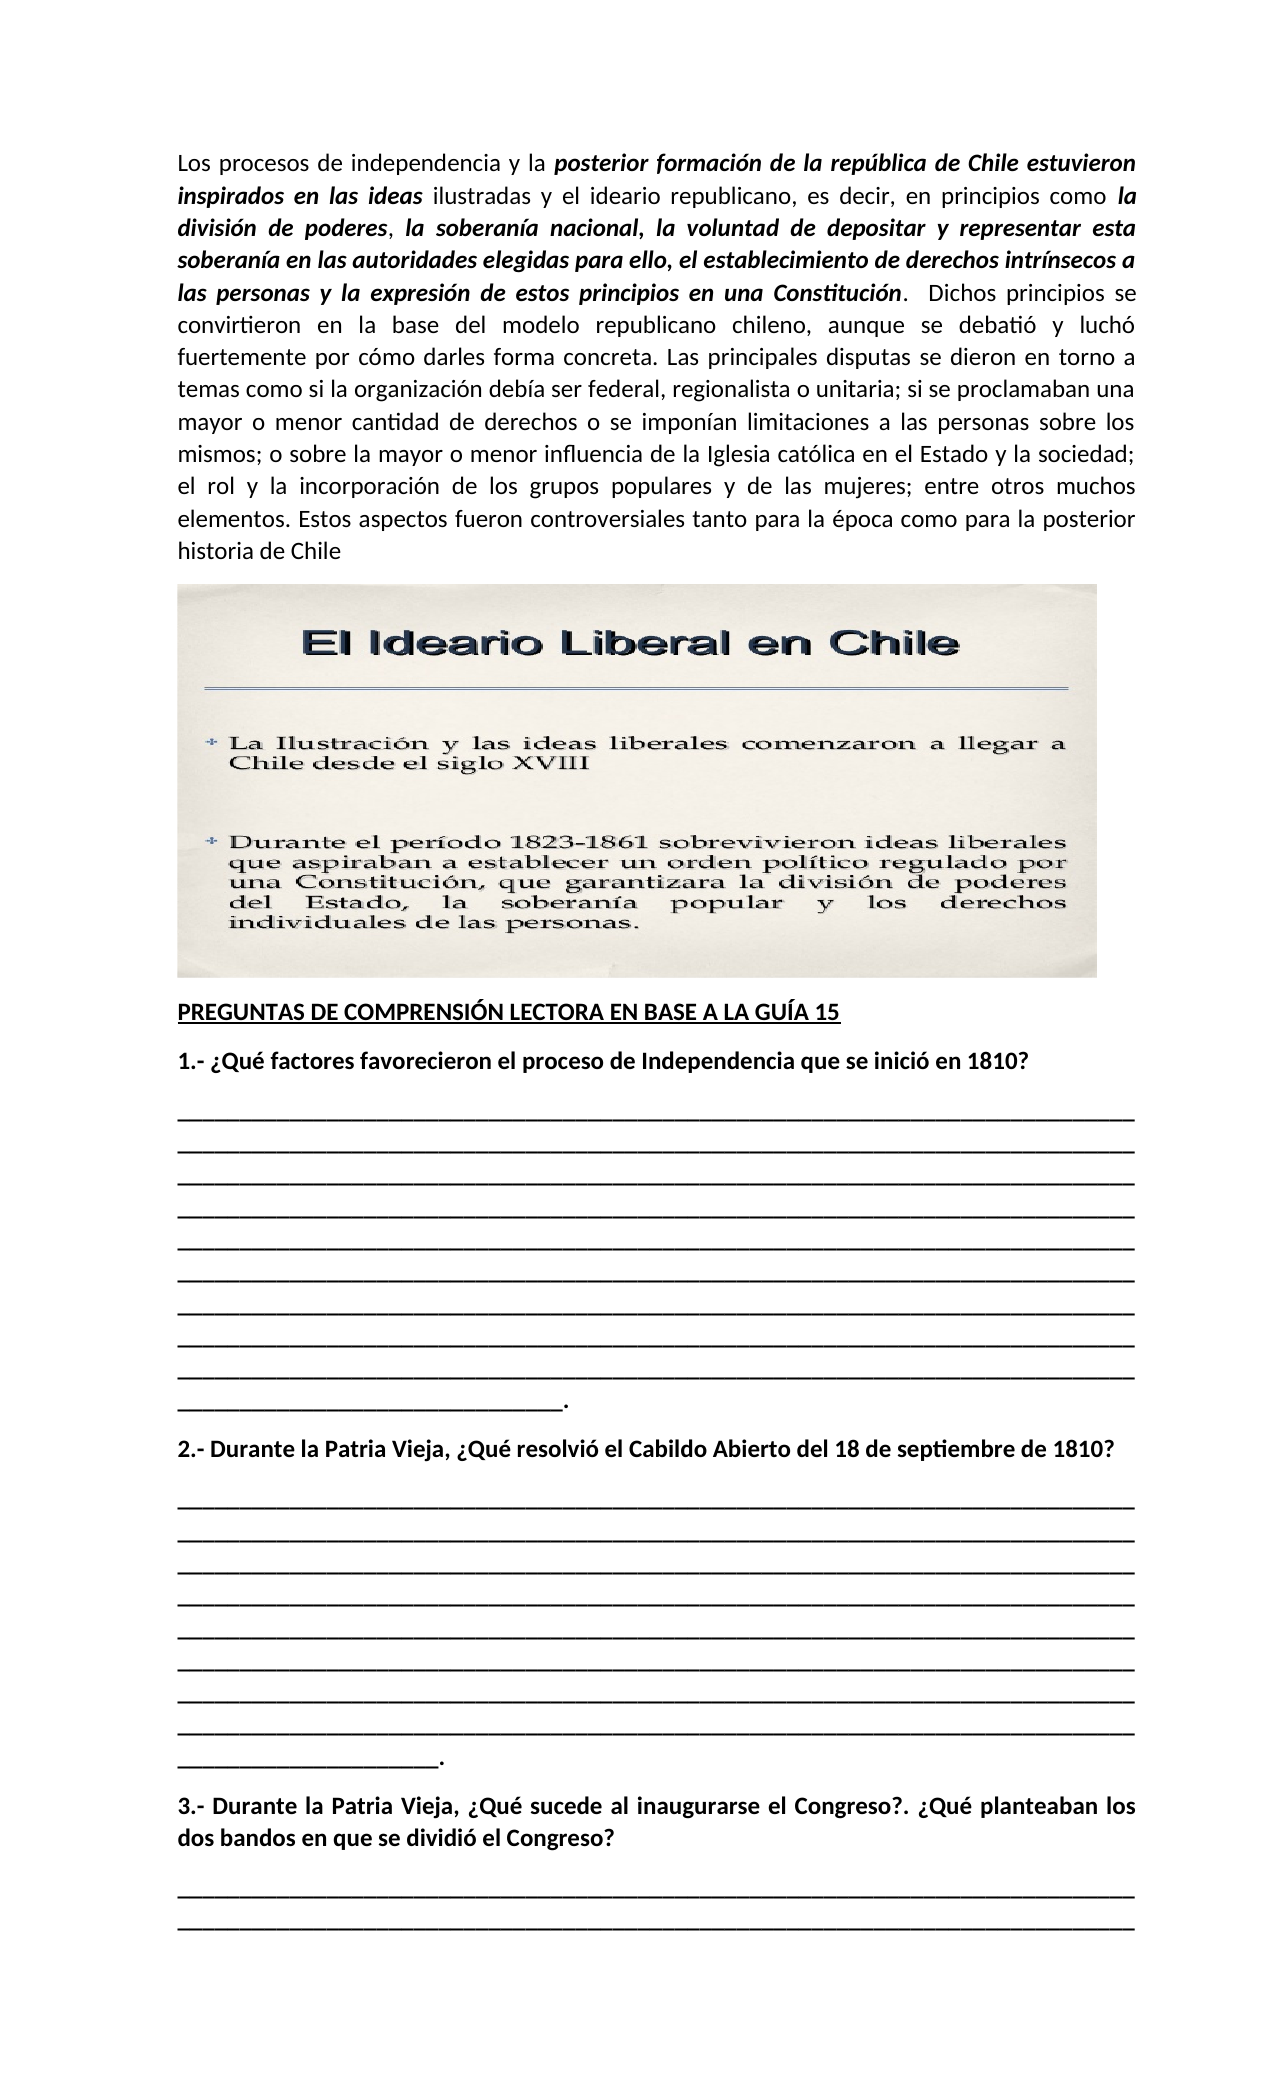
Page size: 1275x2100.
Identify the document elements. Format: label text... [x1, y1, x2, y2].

text Los procesos de independencia y la posterior formación de la república de Chile estuvieron inspirados en las ideas ilustradas y el ideario republicano, es decir, en principios como la división de poderes, la soberanía nacional, la voluntad de depositar y representar esta soberanía en las autoridades elegidas para ello, el establecimiento de derechos intrínsecos a las personas y la expresión de estos principios en una Constitución. Dichos principios se convirtieron en la base del modelo republicano chileno, aunque se debatió y luchó fuertemente por cómo darles forma concreta. Las principales disputas se dieron en torno a temas como si la organización debía ser federal, regionalista o unitaria; si se proclamaban una mayor o menor cantidad de derechos o se imponían limitaciones a las personas sobre los mismos; o sobre la mayor o menor influencia de la Iglesia católica en el Estado y la sociedad; el rol y la incorporación de los grupos populares y de las mujeres; entre otros muchos elementos. Estos aspectos fueron controversiales tanto para la época como para la posterior historia de Chile [177, 148, 1137, 566]
text 2.- Durante la Patria Vieja, ¿Qué resolvió el Cabildo Abierto del 18 de septiembre de 1810? [177, 1434, 1137, 1464]
picture [177, 584, 1097, 978]
text 3.- Durante la Patria Vieja, ¿Qué sucede al inaugurarse el Congreso?. ¿Qué planteaban los dos bandos en que se dividió el Congreso? [177, 1790, 1137, 1853]
text 1.- ¿Qué factores favorecieron el proceso de Independencia que se inició en 1810? [177, 1045, 1137, 1076]
text PREGUNTAS DE COMPRENSIÓN LECTORA EN BASE A LA GUÍA 15 [177, 996, 1137, 1027]
text _____________________________________________________________________________________________________________________________________________________________________________________________________________________________________________________________________________________________________________________________________________________________________________________________________________________________________________________________________________________________________________________________________________________________________________________________________________________________________________________________. [177, 1483, 1137, 1771]
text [177, 1871, 1137, 1934]
